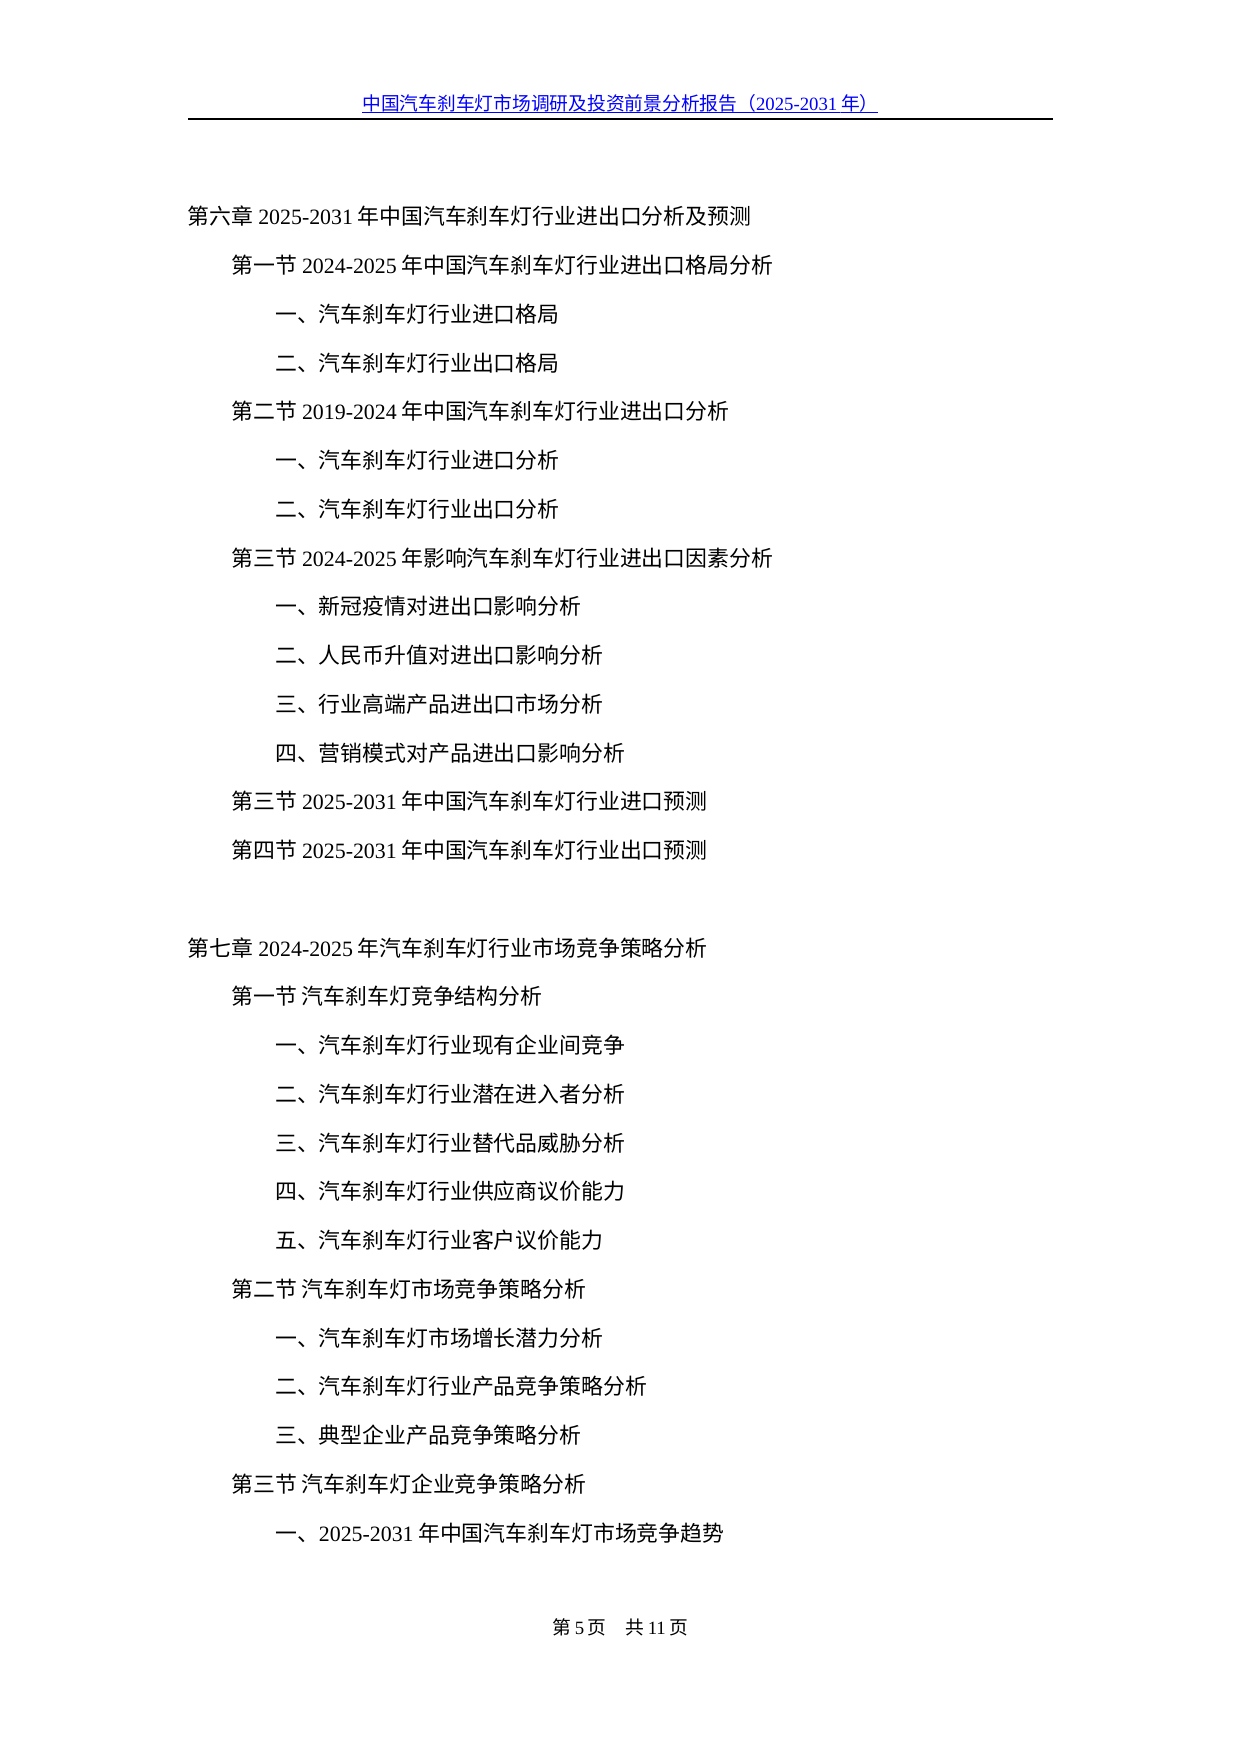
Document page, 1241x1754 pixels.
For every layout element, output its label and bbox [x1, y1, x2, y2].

text [187, 150, 1053, 1548]
